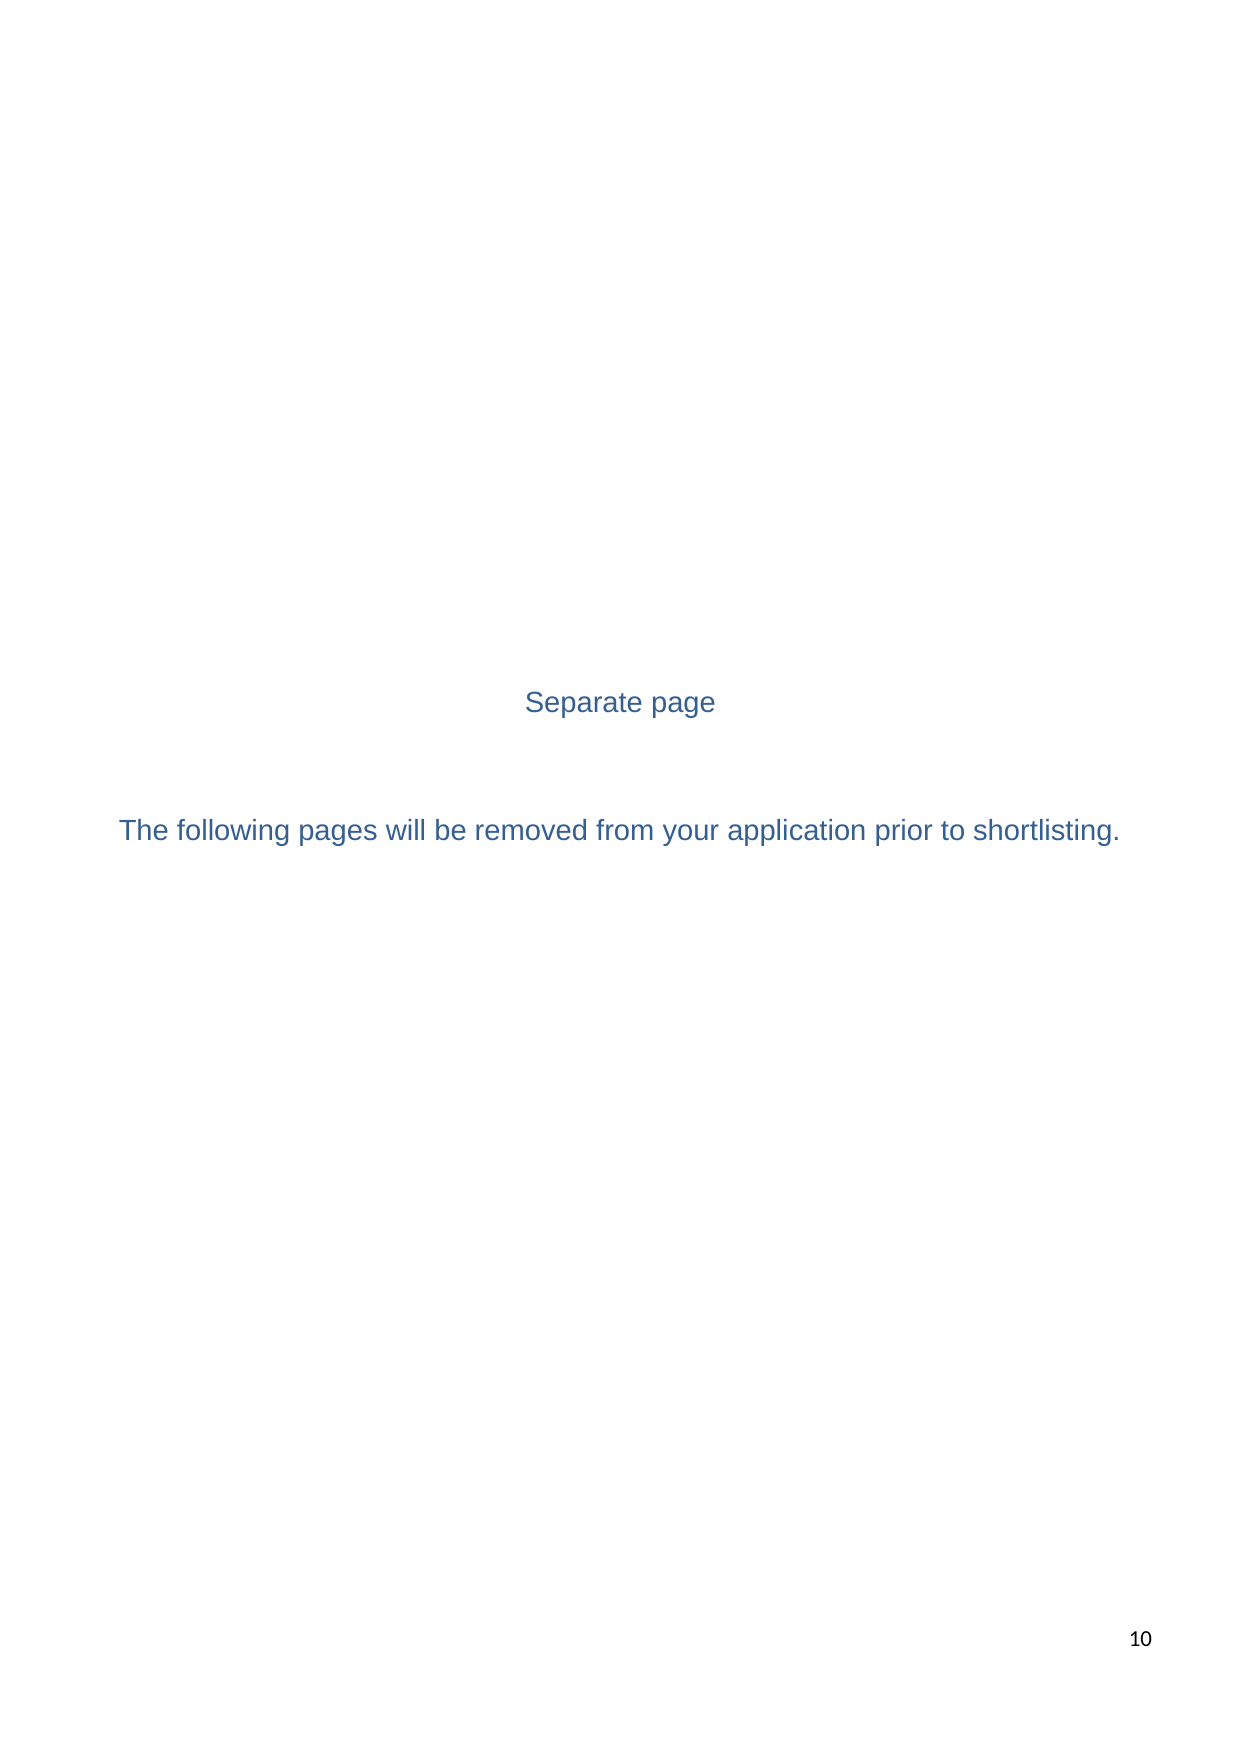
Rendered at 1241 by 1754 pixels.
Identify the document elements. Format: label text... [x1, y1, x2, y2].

subtitle The following pages will be removed from your application prior to shortlisting. [89, 813, 1152, 846]
subtitle Separate page [89, 686, 1152, 719]
